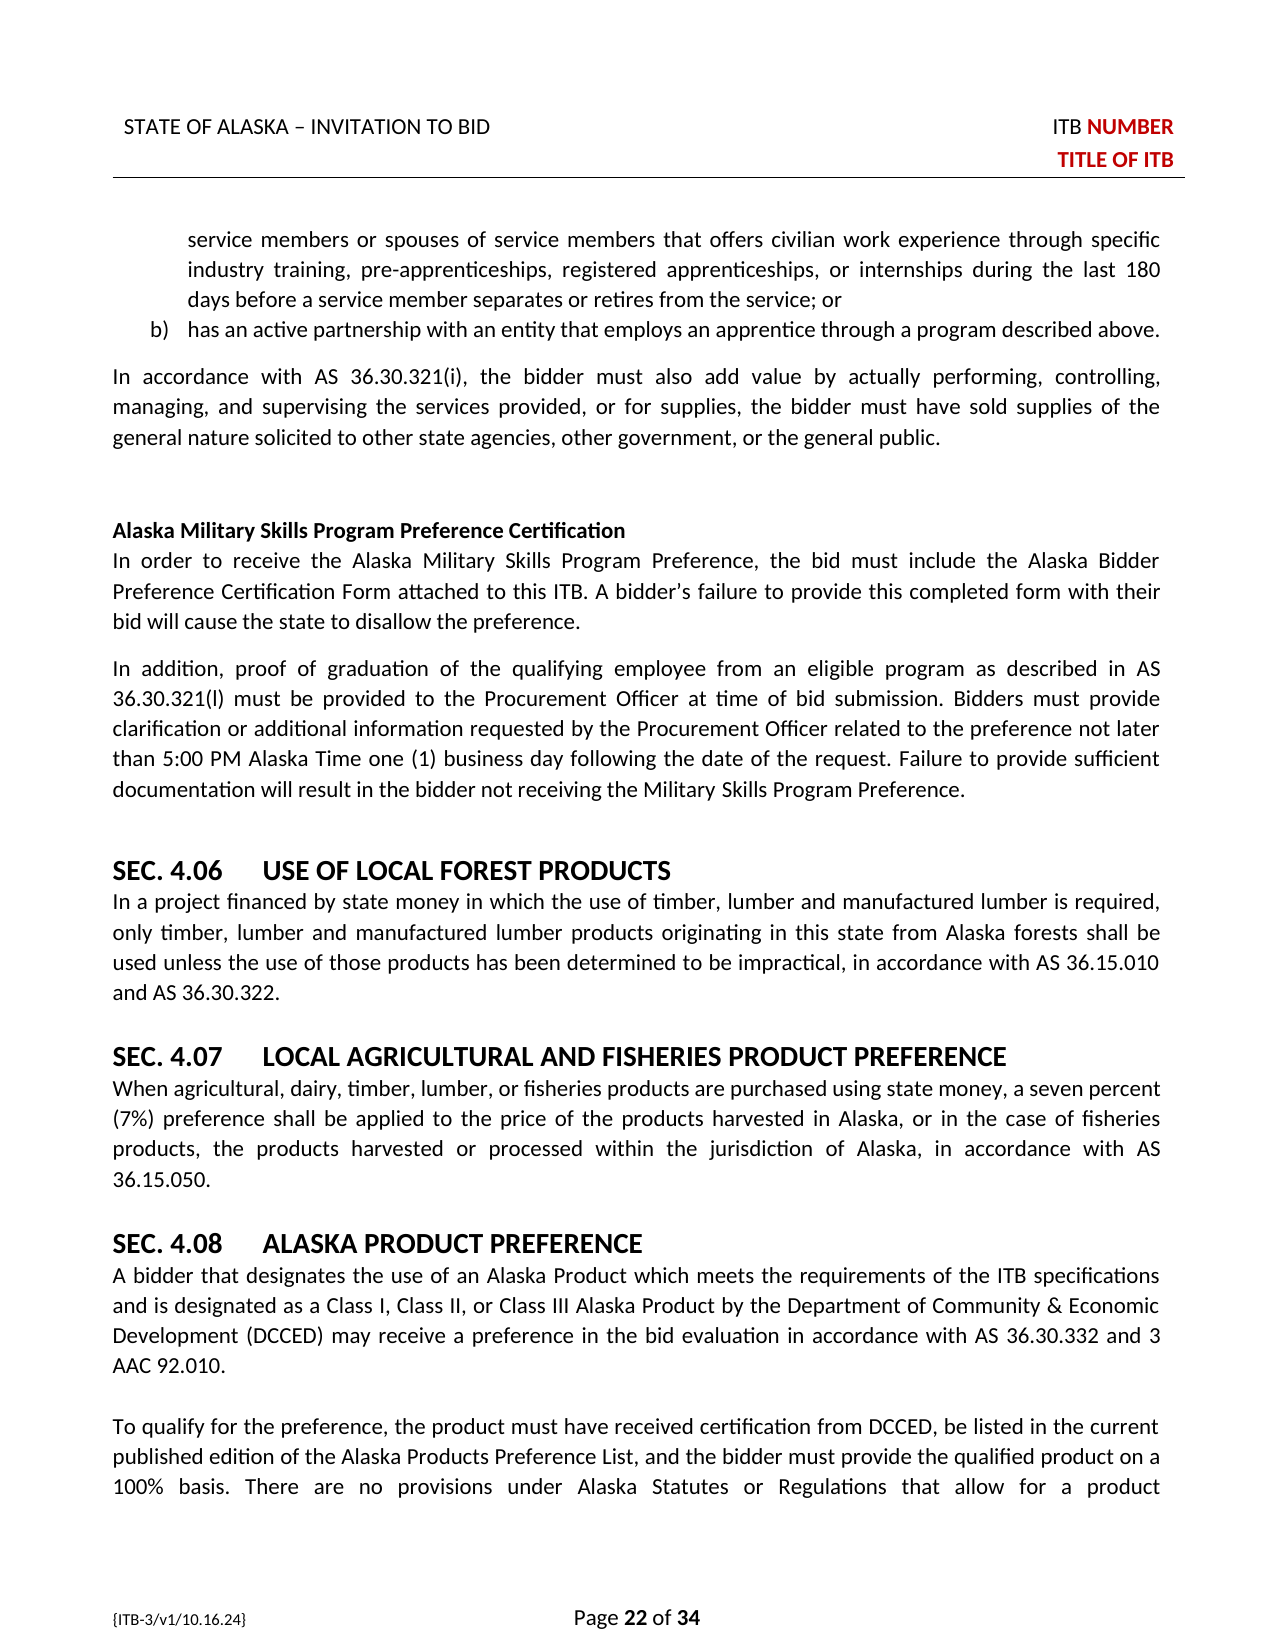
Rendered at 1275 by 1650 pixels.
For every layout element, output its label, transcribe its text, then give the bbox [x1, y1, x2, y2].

subtitle local agricultural and fisheries product preference [112, 1038, 1162, 1074]
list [150, 225, 1162, 313]
subtitle alaska product preference [112, 1225, 1162, 1261]
text In accordance with AS 36.30.321(i), the bidder must also add value by actually performing, controlling, managing, and supervising the services provided, or for supplies, the bidder must have sold supplies of the general nature solicited to other state agencies, other government, or the general public. [112, 362, 1162, 451]
text In order to receive the Alaska Military Skills Program Preference, the bid must include the Alaska Bidder Preference Certification Form attached to this ITB. A bidder’s failure to provide this completed form with their bid will cause the state to disallow the preference. [112, 547, 1162, 635]
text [112, 1412, 1162, 1500]
text A bidder that designates the use of an Alaska Product which meets the requirements of the ITB specifications and is designated as a Class I, Class II, or Class III Alaska Product by the Department of Community & Economic Development (DCCED) may receive a preference in the bid evaluation in accordance with AS 36.30.332 and 3 AAC 92.010. [112, 1261, 1162, 1379]
text In addition, proof of graduation of the qualifying employee from an eligible program as described in AS 36.30.321(l) must be provided to the Procurement Officer at time of bid submission. Bidders must provide clarification or additional information requested by the Procurement Officer related to the preference not later than 5:00 PM Alaska Time one (1) business day following the date of the request. Failure to provide sufficient documentation will result in the bidder not receiving the Military Skills Program Preference. [112, 654, 1162, 803]
list has an active partnership with an entity that employs an apprentice through a program described above. [150, 315, 1162, 343]
text In a project financed by state money in which the use of timber, lumber and manufactured lumber is required, only timber, lumber and manufactured lumber products originating in this state from Alaska forests shall be used unless the use of those products has been determined to be impractical, in accordance with AS 36.15.010 and AS 36.30.322. [112, 887, 1162, 1006]
text use of local forest products [112, 852, 1162, 887]
text Alaska Military Skills Program Preference Certification [112, 516, 1162, 544]
text When agricultural, dairy, timber, lumber, or fisheries products are purchased using state money, a seven percent (7%) preference shall be applied to the price of the products harvested in Alaska, or in the case of fisheries products, the products harvested or processed within the jurisdiction of Alaska, in accordance with AS 36.15.050. [112, 1074, 1162, 1193]
